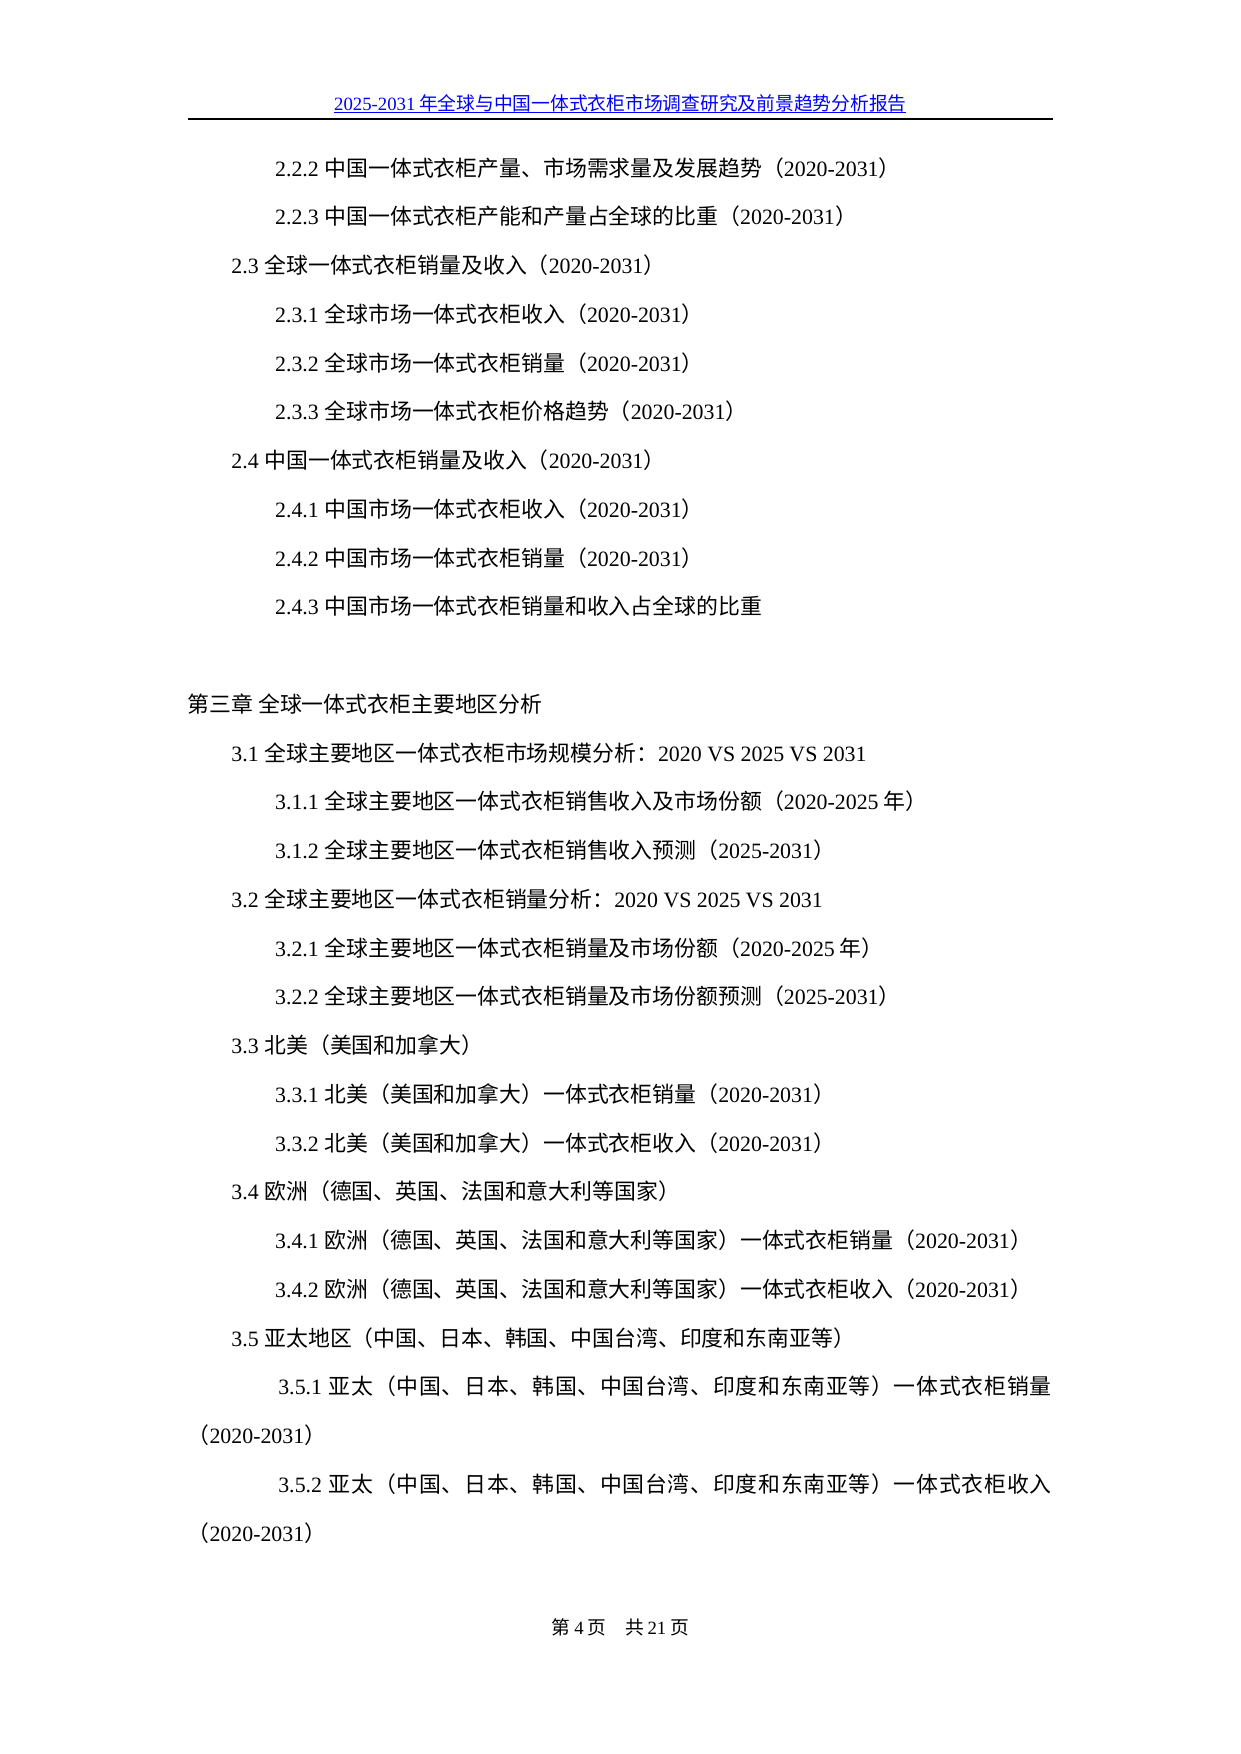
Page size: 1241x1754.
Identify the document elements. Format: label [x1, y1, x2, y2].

text [187, 150, 1053, 1548]
